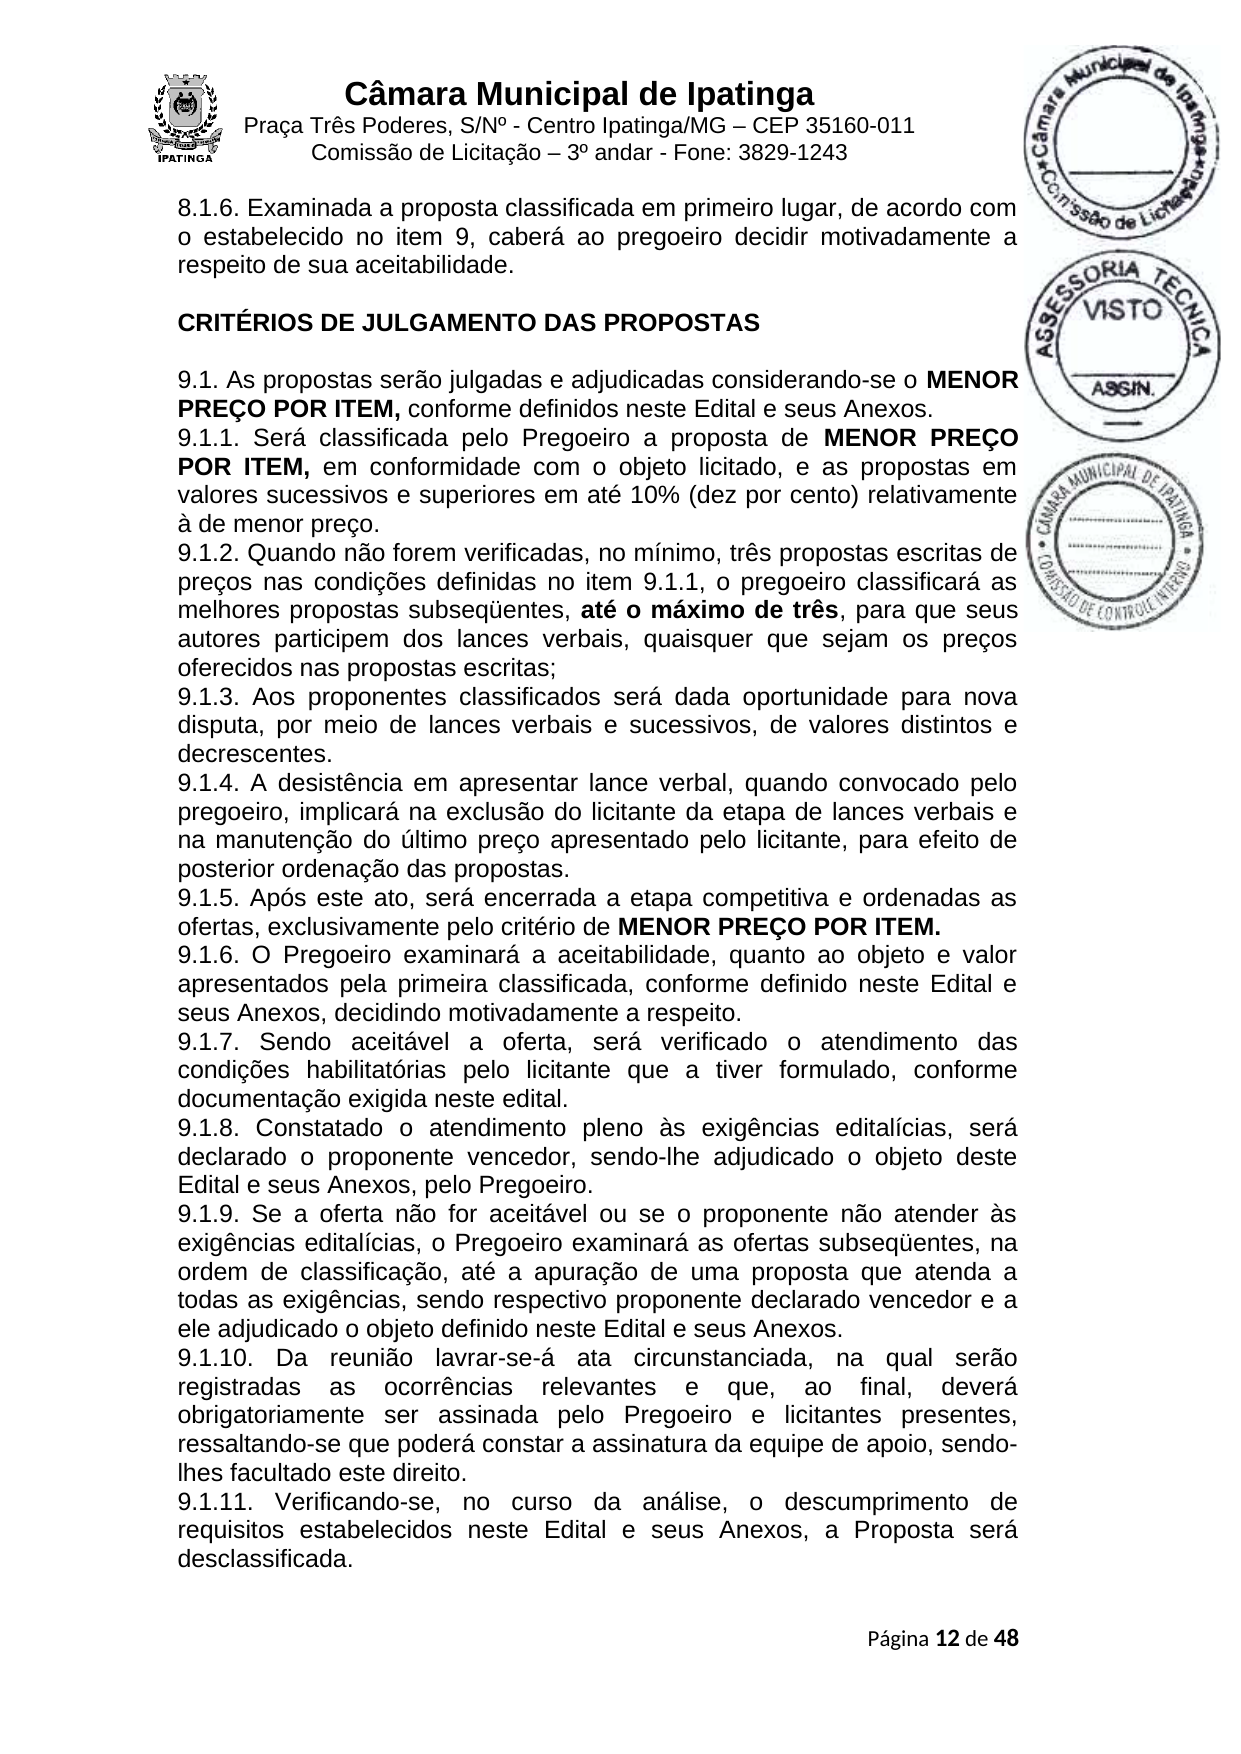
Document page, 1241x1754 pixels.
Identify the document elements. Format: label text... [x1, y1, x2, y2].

text 9.1.5. Após este ato, será encerrada a etapa competitiva e ordenadas as ofertas, exclusivamente pelo critério de MENOR PREÇO POR ITEM. [177, 883, 1019, 940]
text 9.1.11. Verificando-se, no curso da análise, o descumprimento de requisitos estabelecidos neste Edital e seus Anexos, a Proposta será desclassificada. [177, 1487, 1019, 1573]
text 9.1.1. Será classificada pelo Pregoeiro a proposta de MENOR PREÇO POR ITEM, em conformidade com o objeto licitado, e as propostas em valores sucessivos e superiores em até 10% (dez por cento) relativamente à de menor preço. [177, 423, 1019, 538]
text 9.1.4. A desistência em apresentar lance verbal, quando convocado pelo pregoeiro, implicará na exclusão do licitante da etapa de lances verbais e na manutenção do último preço apresentado pelo licitante, para efeito de posterior ordenação das propostas. [177, 768, 1019, 883]
text 9.1. As propostas serão julgadas e adjudicadas considerando-se o MENOR PREÇO POR ITEM, conforme definidos neste Edital e seus Anexos. [177, 365, 1019, 423]
text 9.1.7. Sendo aceitável a oferta, será verificado o atendimento das condições habilitatórias pelo licitante que a tiver formulado, conforme documentação exigida neste edital. [177, 1027, 1019, 1113]
text 8.1.6. Examinada a proposta classificada em primeiro lugar, de acordo com o estabelecido no item 9, caberá ao pregoeiro decidir motivadamente a respeito de sua aceitabilidade. [177, 193, 1019, 279]
picture [147, 72, 224, 164]
picture [1023, 45, 1224, 632]
text 9.1.2. Quando não forem verificadas, no mínimo, três propostas escritas de preços nas condições definidas no item 9.1.1, o pregoeiro classificará as melhores propostas subseqüentes, até o máximo de três, para que seus autores participem dos lances verbais, quaisquer que sejam os preços oferecidos nas propostas escritas; [177, 538, 1019, 682]
text 9.1.8. Constatado o atendimento pleno às exigências editalícias, será declarado o proponente vencedor, sendo-lhe adjudicado o objeto deste Edital e seus Anexos, pelo Pregoeiro. [177, 1113, 1019, 1199]
text 9.1.9. Se a oferta não for aceitável ou se o proponente não atender às exigências editalícias, o Pregoeiro examinará as ofertas subseqüentes, na ordem de classificação, até a apuração de uma proposta que atenda a todas as exigências, sendo respectivo proponente declarado vencedor e a ele adjudicado o objeto definido neste Edital e seus Anexos. [177, 1199, 1019, 1343]
text 9.1.3. Aos proponentes classificados será dada oportunidade para nova disputa, por meio de lances verbais e sucessivos, de valores distintos e decrescentes. [177, 682, 1019, 768]
text 9.1.6. O Pregoeiro examinará a aceitabilidade, quanto ao objeto e valor apresentados pela primeira classificada, conforme definido neste Edital e seus Anexos, decidindo motivadamente a respeito. [177, 940, 1019, 1027]
text CRITÉRIOS DE JULGAMENTO DAS PROPOSTAS [177, 308, 1019, 337]
text 9.1.10. Da reunião lavrar-se-á ata circunstanciada, na qual serão registradas as ocorrências relevantes e que, ao final, deverá obrigatoriamente ser assinada pelo Pregoeiro e licitantes presentes, ressaltando-se que poderá constar a assinatura da equipe de apoio, sendo-lhes facultado este direito. [177, 1343, 1019, 1487]
